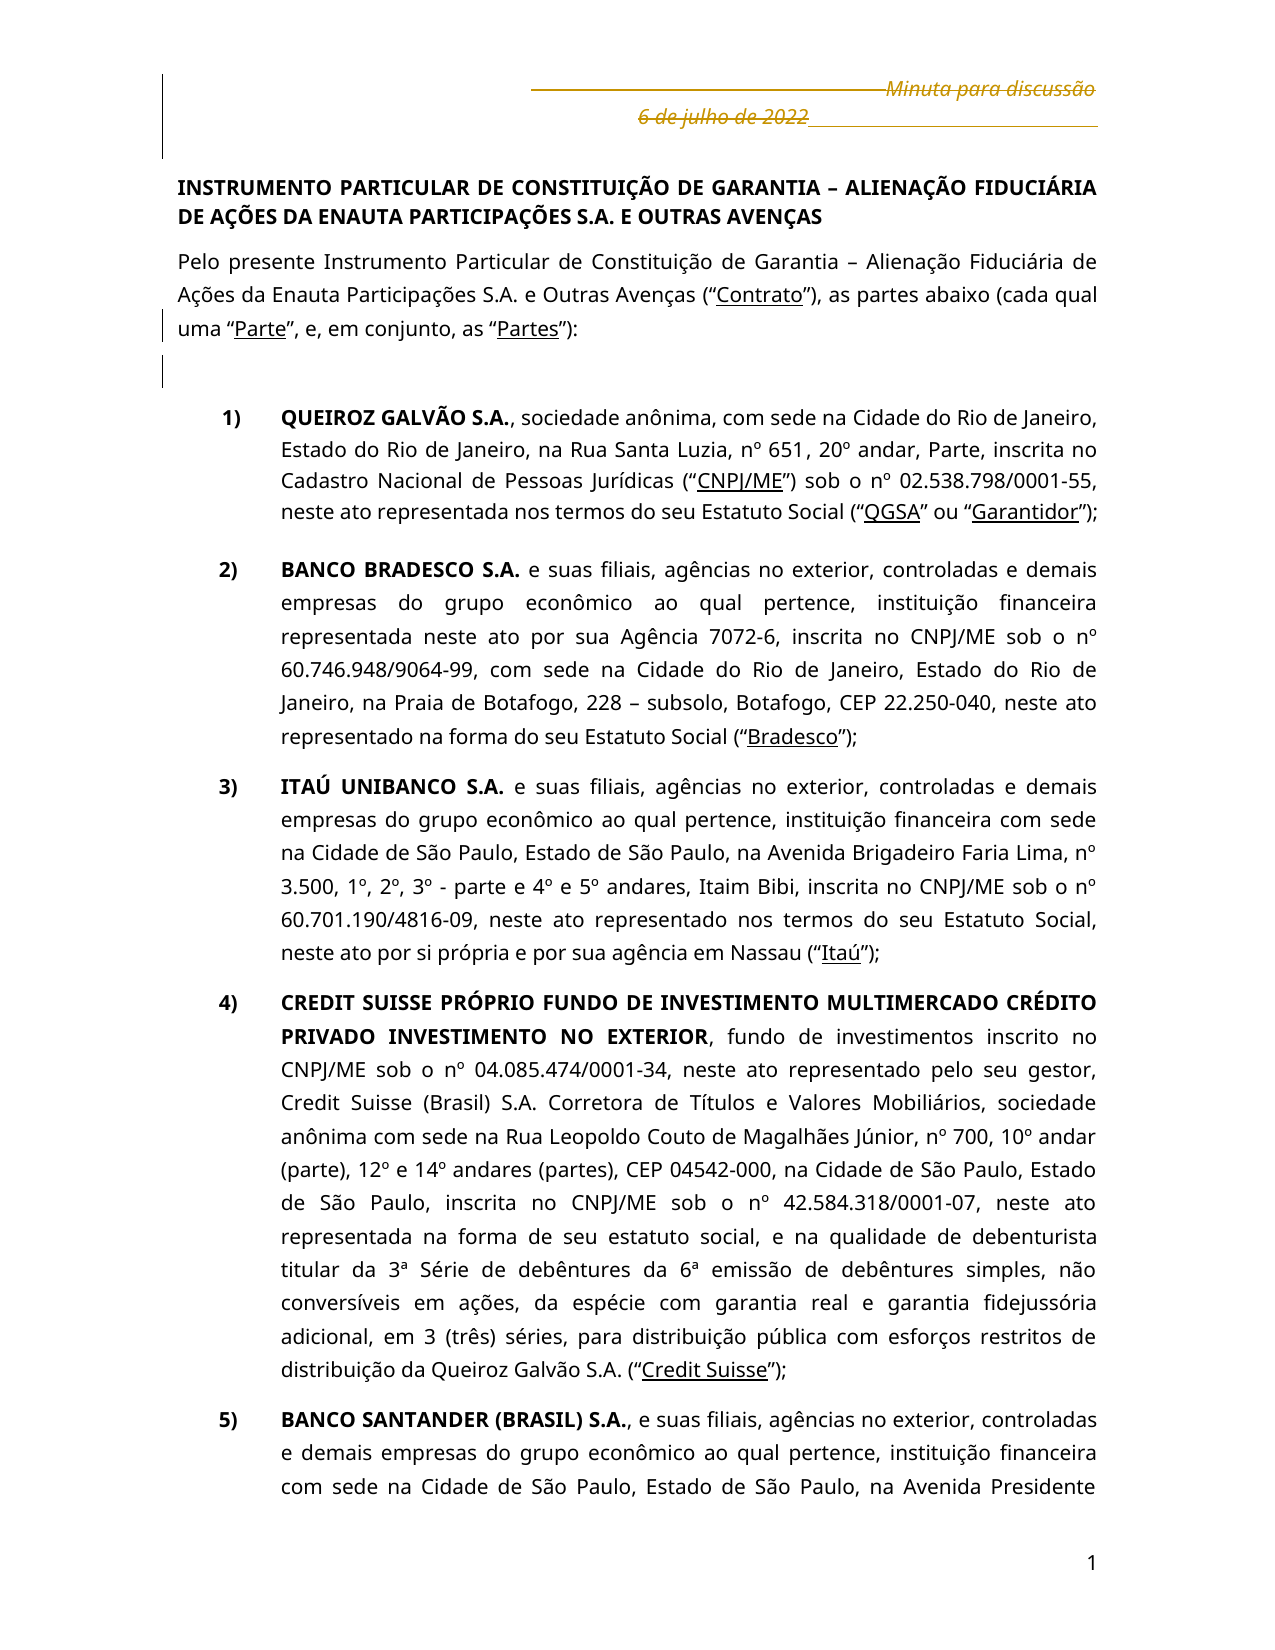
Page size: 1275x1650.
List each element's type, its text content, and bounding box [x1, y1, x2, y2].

list CREDIT SUISSE PRÓPRIO FUNDO DE INVESTIMENTO MULTIMERCADO CRÉDITO PRIVADO INVESTIMENTO NO EXTERIOR, fundo de investimentos inscrito no CNPJ/ME sob o nº 04.085.474/0001-34, neste ato representado pelo seu gestor, Credit Suisse (Brasil) S.A. Corretora de Títulos e Valores Mobiliários, sociedade anônima com sede na Rua Leopoldo Couto de Magalhães Júnior, nº 700, 10º andar (parte), 12º e 14º andares (partes), CEP 04542-000, na Cidade de São Paulo, Estado de São Paulo, inscrita no CNPJ/ME sob o nº 42.584.318/0001-07, neste ato representada na forma de seu estatuto social, e na qualidade de debenturista titular da 3ª Série de debêntures da 6ª emissão de debêntures simples, não conversíveis em ações, da espécie com garantia real e garantia fidejussória adicional, em 3 (três) séries, para distribuição pública com esforços restritos de distribuição da Queiroz Galvão S.A. (“Credit Suisse”); [218, 984, 1098, 1384]
list ITAÚ UNIBANCO S.A. e suas filiais, agências no exterior, controladas e demais empresas do grupo econômico ao qual pertence, instituição financeira com sede na Cidade de São Paulo, Estado de São Paulo, na Avenida Brigadeiro Faria Lima, nº 3.500, 1º, 2º, 3º - parte e 4º e 5º andares, Itaim Bibi, inscrita no CNPJ/ME sob o nº 60.701.190/4816-09, neste ato representado nos termos do seu Estatuto Social, neste ato por si própria e por sua agência em Nassau (“Itaú”); [218, 767, 1098, 967]
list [218, 1401, 1098, 1501]
text INSTRUMENTO PARTICULAR DE CONSTITUIÇÃO DE GARANTIA – ALIENAÇÃO FIDUCIÁRIA DE AÇÕES DA ENAUTA PARTICIPAÇÕES S.A. E OUTRAS AVENÇAS [177, 172, 1098, 230]
list QUEIROZ GALVÃO S.A., sociedade anônima, com sede na Cidade do Rio de Janeiro, Estado do Rio de Janeiro, na Rua Santa Luzia, nº 651, 20º andar, Parte, inscrita no Cadastro Nacional de Pessoas Jurídicas (“CNPJ/ME”) sob o nº 02.538.798/0001-55, neste ato representada nos termos do seu Estatuto Social (“QGSA” ou “Garantidor”); [222, 401, 1098, 526]
text Pelo presente Instrumento Particular de Constituição de Garantia – Alienação Fiduciária de Ações da Enauta Participações S.A. e Outras Avenças (“Contrato”), as partes abaixo (cada qual uma “Parte”, e, em conjunto, as “Partes”): [177, 242, 1098, 342]
list BANCO BRADESCO S.A. e suas filiais, agências no exterior, controladas e demais empresas do grupo econômico ao qual pertence, instituição financeira representada neste ato por sua Agência 7072-6, inscrita no CNPJ/ME sob o nº 60.746.948/9064-99, com sede na Cidade do Rio de Janeiro, Estado do Rio de Janeiro, na Praia de Botafogo, 228 – subsolo, Botafogo, CEP 22.250-040, neste ato representado na forma do seu Estatuto Social (“Bradesco”); [218, 551, 1098, 751]
